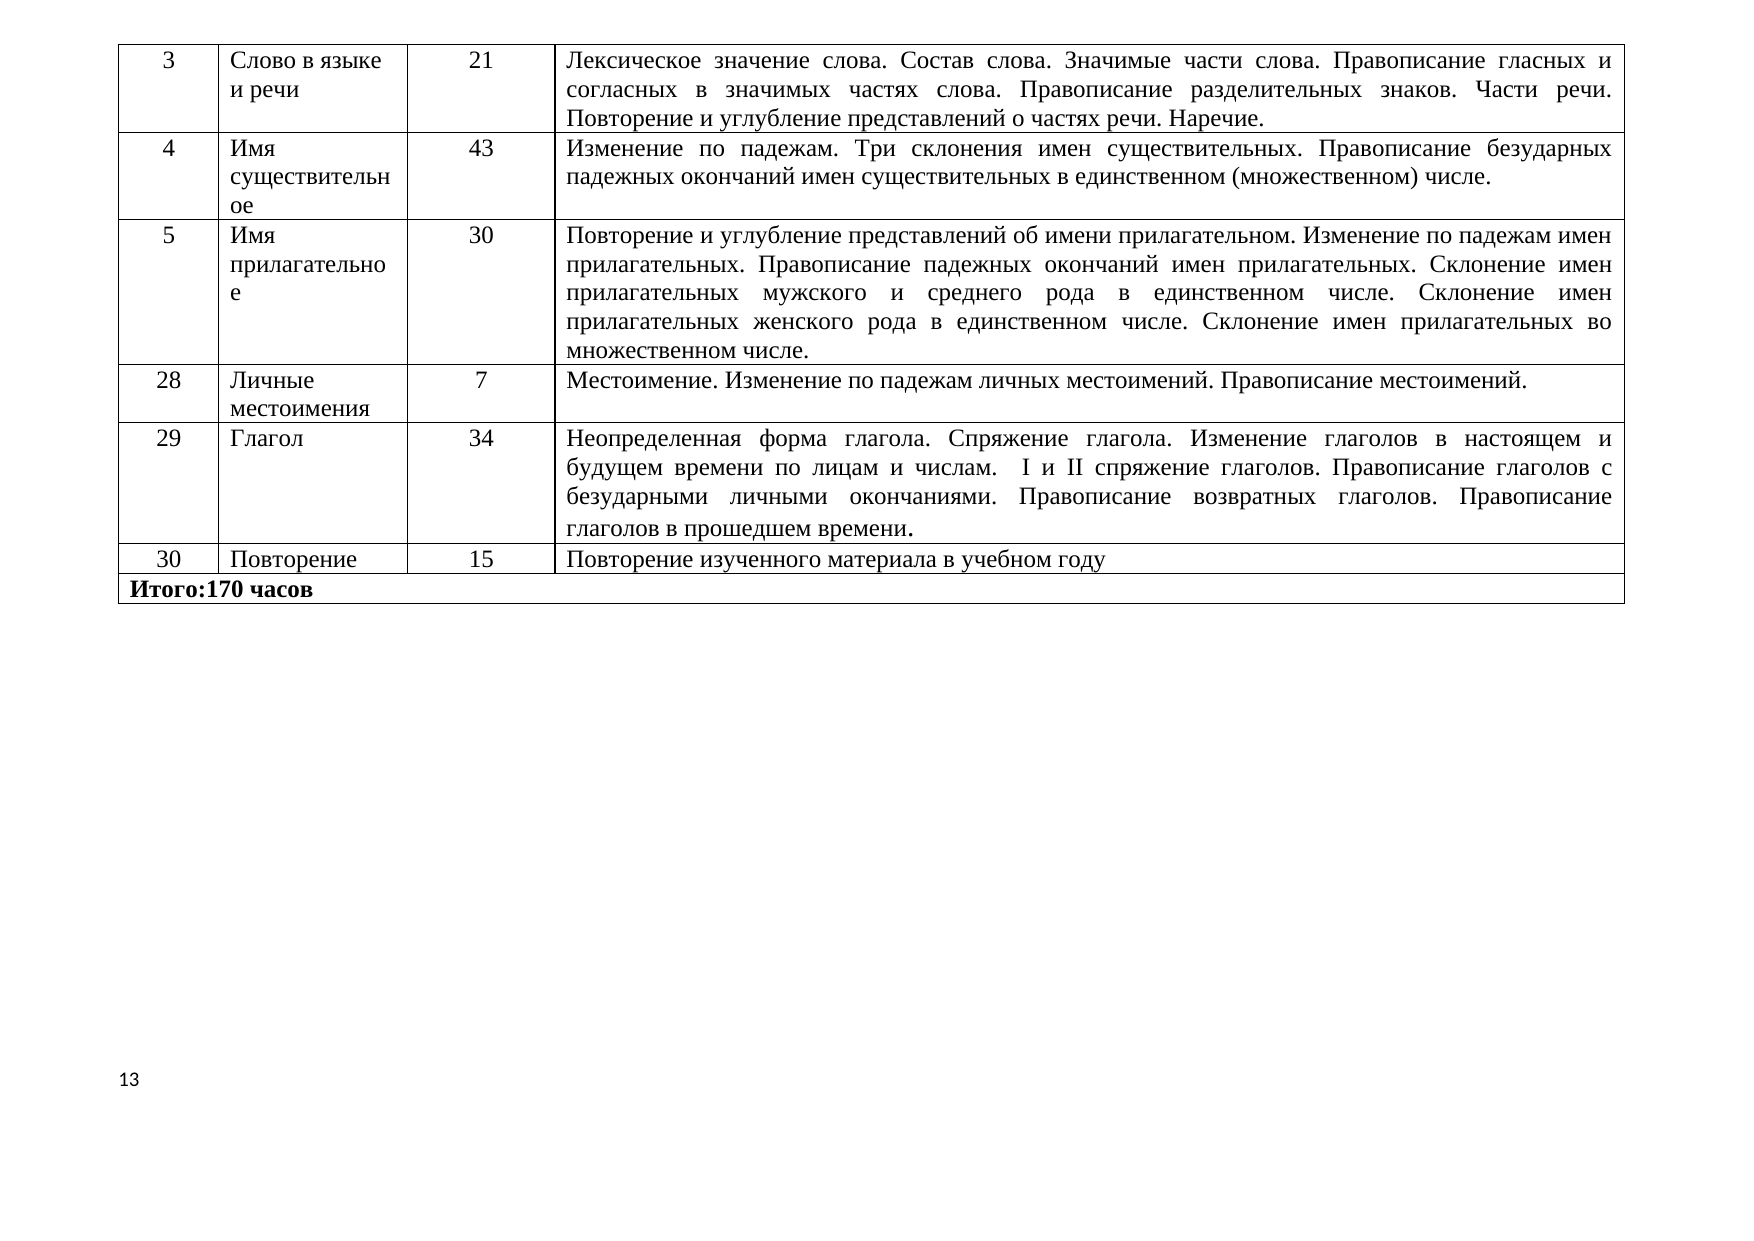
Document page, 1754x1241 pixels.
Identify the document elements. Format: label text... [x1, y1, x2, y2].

table_cell 4 [119, 133, 218, 219]
table_cell 29 [119, 423, 218, 543]
table_cell Итого:170 часов [119, 574, 1624, 603]
table_cell 28 [119, 365, 218, 422]
table_cell Неопределенная форма глагола. Спряжение глагола. Изменение глаголов в настоящем и будущем времени по лицам и числам. I и II спряжение глаголов. Правописание глаголов с безударными личными окончаниями. Правописание возвратных глаголов. Правописание глаголов в прошедшем времени. [556, 423, 1624, 543]
table_cell Повторение и углубление представлений об имени прилагательном. Изменение по падежам имен прилагательных. Правописание падежных окончаний имен прилагательных. Склонение имен прилагательных мужского и среднего рода в единственном числе. Склонение имен прилагательных женского рода в единственном числе. Склонение имен прилагательных во множественном числе. [556, 220, 1624, 364]
table_cell Повторение [219, 544, 407, 573]
table_cell Глагол [219, 423, 407, 543]
table_cell 15 [408, 544, 554, 573]
table_cell 7 [408, 365, 554, 422]
table_cell Имя существительное [219, 133, 407, 219]
table_cell Лексическое значение слова. Состав слова. Значимые части слова. Правописание гласных и согласных в значимых частях слова. Правописание разделительных знаков. Части речи. Повторение и углубление представлений о частях речи. Наречие. [556, 45, 1624, 132]
table_cell 30 [408, 220, 554, 364]
table_cell 30 [119, 544, 218, 573]
table_cell Слово в языке и речи [219, 45, 407, 132]
table_cell Повторение изученного материала в учебном году [556, 544, 1624, 573]
table_cell Местоимение. Изменение по падежам личных местоимений. Правописание местоимений. [556, 365, 1624, 422]
table_cell 5 [119, 220, 218, 364]
table_cell Личные местоимения [219, 365, 407, 422]
table_cell 3 [119, 45, 218, 132]
table_cell 43 [408, 133, 554, 219]
table_cell Имя прилагательное [219, 220, 407, 364]
table_cell Изменение по падежам. Три склонения имен существительных. Правописание безударных падежных окончаний имен существительных в единственном (множественном) числе. [556, 133, 1624, 219]
table_cell 34 [408, 423, 554, 543]
table_cell 21 [408, 45, 554, 132]
